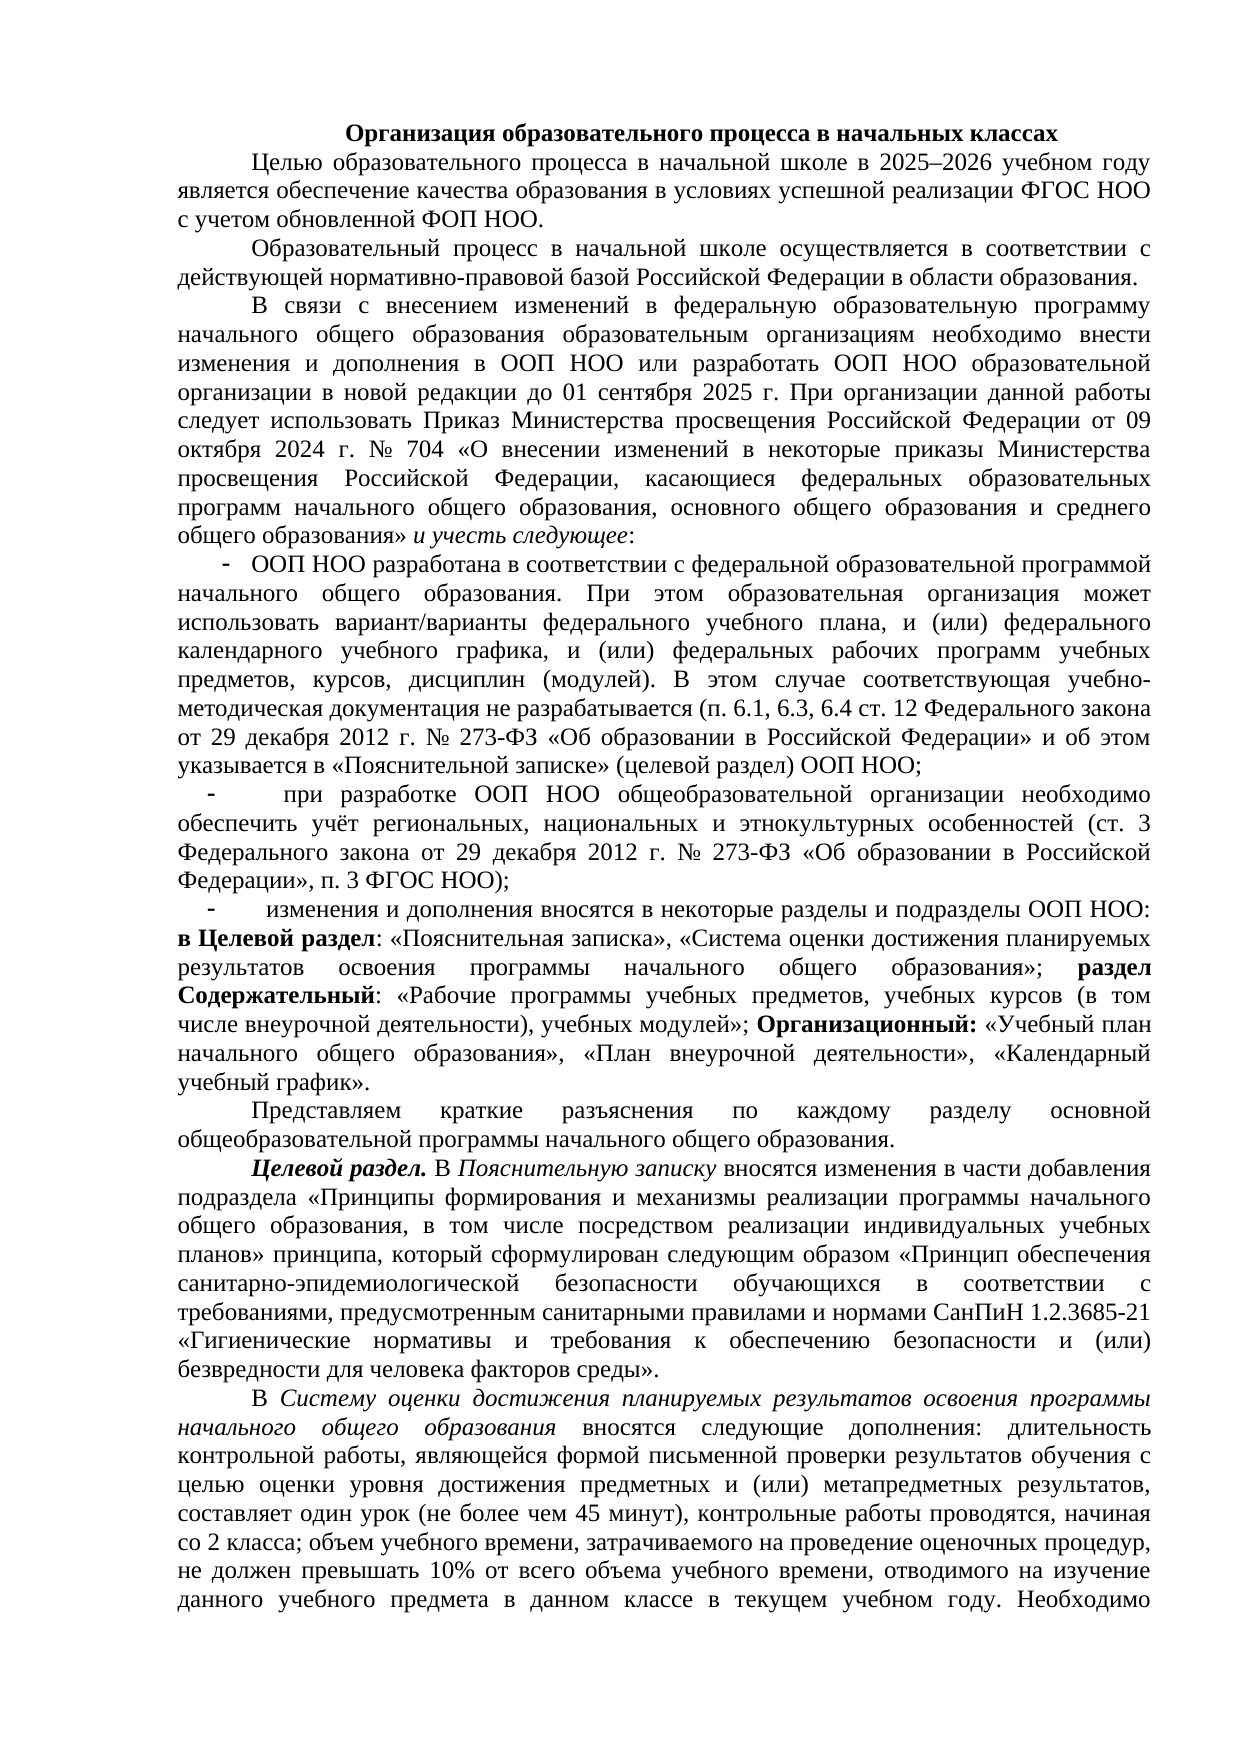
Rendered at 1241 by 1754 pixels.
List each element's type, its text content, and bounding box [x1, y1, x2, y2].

text В связи с внесением изменений в федеральную образовательную программу начального общего образования образовательным организациям необходимо внести изменения и дополнения в ООП НОО или разработать ООП НОО образовательной организации в новой редакции до 01 сентября 2025 г. При организации данной работы следует использовать Приказ Министерства просвещения Российской Федерации от 09 октября 2024 г. № 704 «О внесении изменений в некоторые приказы Министерства просвещения Российской Федерации, касающиеся федеральных образовательных программ начального общего образования, основного общего образования и среднего общего образования» и учесть следующее: [177, 291, 1152, 549]
list при разработке ООП НОО общеобразовательной организации необходимо обеспечить учёт региональных, национальных и этнокультурных особенностей (ст. 3 Федерального закона от 29 декабря 2012 г. № 273-ФЗ «Об образовании в Российской Федерации», п. 3 ФГОС НОО); [177, 779, 1152, 894]
list изменения и дополнения вносятся в некоторые разделы и подразделы ООП НОО: в Целевой раздел: «Пояснительная записка», «Система оценки достижения планируемых результатов освоения программы начального общего образования»; раздел Содержательный: «Рабочие программы учебных предметов, учебных курсов (в том числе внеурочной деятельности), учебных модулей»; Организационный: «Учебный план начального общего образования», «План внеурочной деятельности», «Календарный учебный график». [177, 894, 1152, 1096]
text Целевой раздел. В Пояснительную записку вносятся изменения в части добавления подраздела «Принципы формирования и механизмы реализации программы начального общего образования, в том числе посредством реализации индивидуальных учебных планов» принципа, который сформулирован следующим образом «Принцип обеспечения санитарно-эпидемиологической безопасности обучающихся в соответствии с требованиями, предусмотренным санитарными правилами и нормами СанПиН 1.2.3685-21 «Гигиенические нормативы и требования к обеспечению безопасности и (или) безвредности для человека факторов среды». [177, 1153, 1152, 1383]
text Образовательный процесс в начальной школе осуществляется в соответствии с действующей нормативно-правовой базой Российской Федерации в области образования. [177, 233, 1152, 291]
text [177, 1383, 1152, 1613]
text Целью образовательного процесса в начальной школе в 2025–2026 учебном году является обеспечение качества образования в условиях успешной реализации ФГОС НОО с учетом обновленной ФОП НОО. [177, 147, 1152, 233]
text Организация образовательного процесса в начальных классах [177, 118, 1152, 147]
text Представляем краткие разъяснения по каждому разделу основной общеобразовательной программы начального общего образования. [177, 1096, 1152, 1153]
list ООП НОО разработана в соответствии с федеральной образовательной программой начального общего образования. При этом образовательная организация может использовать вариант/варианты федерального учебного плана, и (или) федерального календарного учебного графика, и (или) федеральных рабочих программ учебных предметов, курсов, дисциплин (модулей). В этом случае соответствующая учебно-методическая документация не разрабатывается (п. 6.1, 6.3, 6.4 ст. 12 Федерального закона от 29 декабря 2012 г. № 273-ФЗ «Об образовании в Российской Федерации» и об этом указывается в «Пояснительной записке» (целевой раздел) ООП НОО; [177, 549, 1152, 779]
